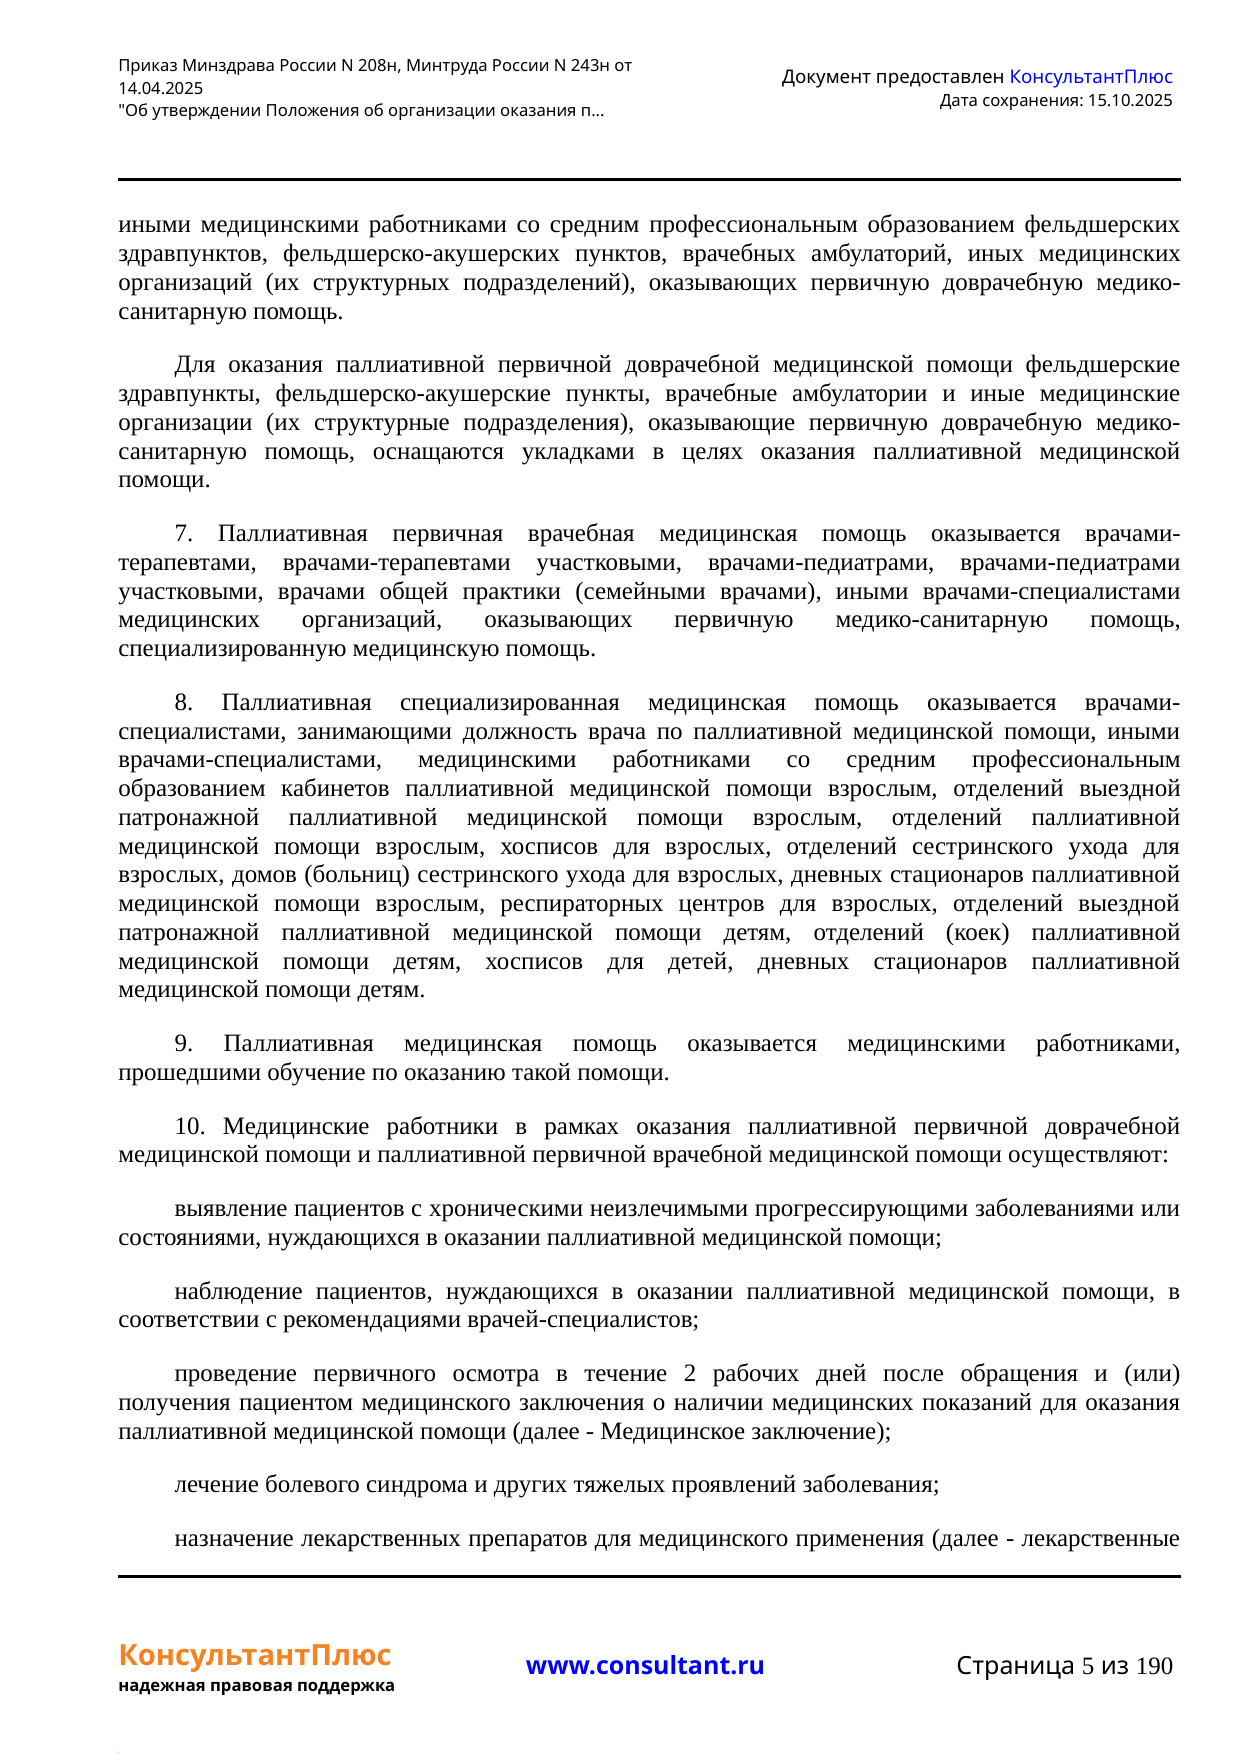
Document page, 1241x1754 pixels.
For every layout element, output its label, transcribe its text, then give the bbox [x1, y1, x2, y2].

text наблюдение пациентов, нуждающихся в оказании паллиативной медицинской помощи, в соответствии с рекомендациями врачей-специалистов; [118, 1276, 1181, 1333]
text проведение первичного осмотра в течение 2 рабочих дней после обращения и (или) получения пациентом медицинского заключения о наличии медицинских показаний для оказания паллиативной медицинской помощи (далее - Медицинское заключение); [118, 1358, 1181, 1444]
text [118, 1523, 1181, 1552]
text Для оказания паллиативной первичной доврачебной медицинской помощи фельдшерские здравпункты, фельдшерско-акушерские пункты, врачебные амбулатории и иные медицинские организации (их структурные подразделения), оказывающие первичную доврачебную медико-санитарную помощь, оснащаются укладками в целях оказания паллиативной медицинской помощи. [118, 349, 1181, 493]
text выявление пациентов с хроническими неизлечимыми прогрессирующими заболеваниями или состояниями, нуждающихся в оказании паллиативной медицинской помощи; [118, 1193, 1181, 1251]
text 10. Медицинские работники в рамках оказания паллиативной первичной доврачебной медицинской помощи и паллиативной первичной врачебной медицинской помощи осуществляют: [118, 1111, 1181, 1168]
text лечение болевого синдрома и других тяжелых проявлений заболевания; [118, 1469, 1181, 1498]
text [118, 209, 1181, 324]
text 8. Паллиативная специализированная медицинская помощь оказывается врачами-специалистами, занимающими должность врача по паллиативной медицинской помощи, иными врачами-специалистами, медицинскими работниками со средним профессиональным образованием кабинетов паллиативной медицинской помощи взрослым, отделений выездной патронажной паллиативной медицинской помощи взрослым, отделений паллиативной медицинской помощи взрослым, хосписов для взрослых, отделений сестринского ухода для взрослых, домов (больниц) сестринского ухода для взрослых, дневных стационаров паллиативной медицинской помощи взрослым, респираторных центров для взрослых, отделений выездной патронажной паллиативной медицинской помощи детям, отделений (коек) паллиативной медицинской помощи детям, хосписов для детей, дневных стационаров паллиативной медицинской помощи детям. [118, 687, 1181, 1003]
text 9. Паллиативная медицинская помощь оказывается медицинскими работниками, прошедшими обучение по оказанию такой помощи. [118, 1028, 1181, 1086]
text 7. Паллиативная первичная врачебная медицинская помощь оказывается врачами-терапевтами, врачами-терапевтами участковыми, врачами-педиатрами, врачами-педиатрами участковыми, врачами общей практики (семейными врачами), иными врачами-специалистами медицинских организаций, оказывающих первичную медико-санитарную помощь, специализированную медицинскую помощь. [118, 518, 1181, 662]
